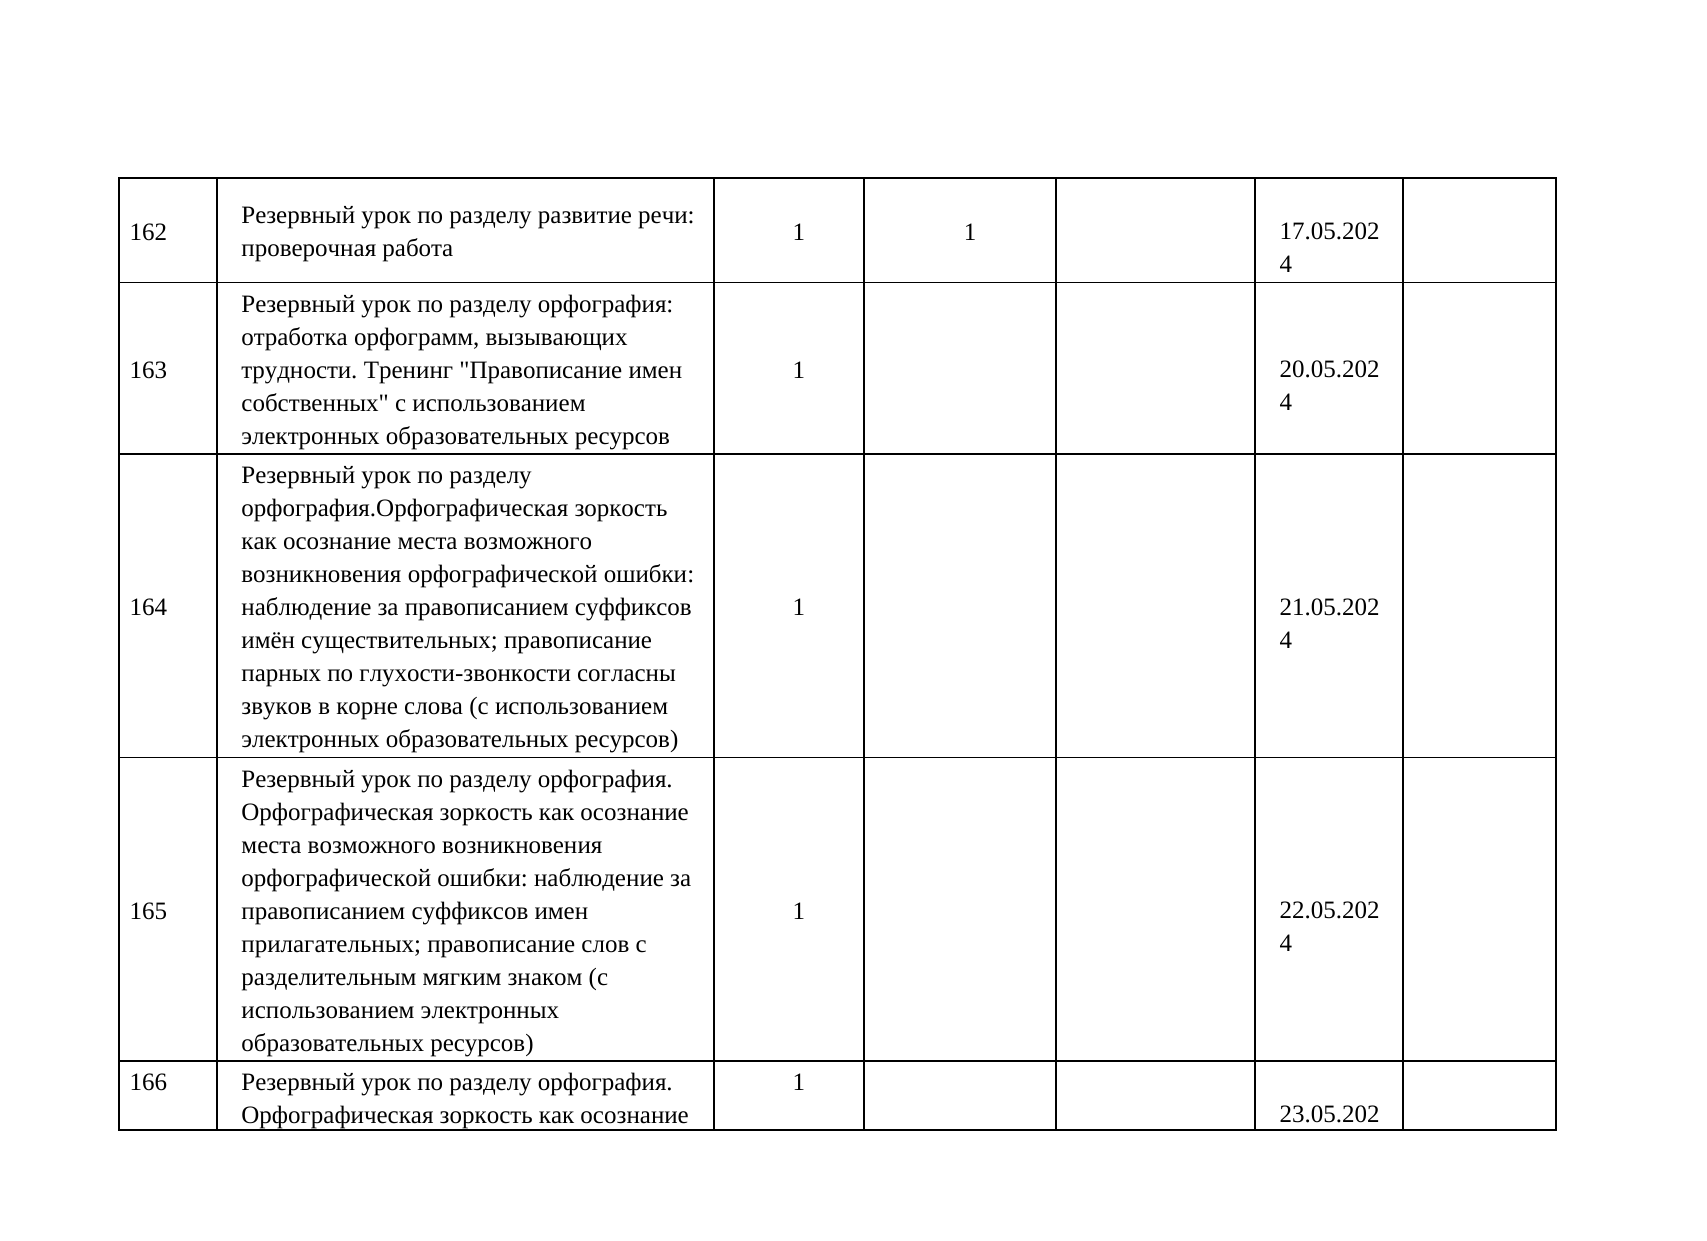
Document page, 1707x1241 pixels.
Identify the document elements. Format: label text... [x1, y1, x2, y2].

table_cell Резервный урок по разделу орфография. Орфографическая зоркость как осознание места возможного возникновения орфографической ошибки: наблюдение за правописанием суффиксов имен прилагательных; правописание слов с разделительным мягким знаком (с использованием электронных образовательных ресурсов) [218, 758, 713, 1060]
table_cell Резервный урок по разделу развитие речи: проверочная работа [218, 179, 713, 282]
table_cell 1 [715, 283, 863, 453]
table_cell 20.05.2024 [1256, 283, 1402, 453]
table_cell 164 [120, 455, 216, 757]
table_cell 1 [715, 758, 863, 1060]
table_cell [1057, 758, 1254, 1060]
table_cell 1 [865, 179, 1055, 282]
table_cell [1404, 283, 1555, 453]
table_cell 1 [715, 455, 863, 757]
table_cell [865, 283, 1055, 453]
table_cell [1404, 179, 1555, 282]
table_cell 1 [715, 179, 863, 282]
table_cell [1057, 455, 1254, 757]
table_cell [1404, 455, 1555, 757]
table_cell 162 [120, 179, 216, 282]
table_cell [865, 1062, 1055, 1129]
table_cell [865, 455, 1055, 757]
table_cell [218, 1062, 713, 1129]
table_cell [1404, 758, 1555, 1060]
table_cell 166 [120, 1062, 216, 1129]
table_cell [1404, 1062, 1555, 1129]
table_cell [865, 758, 1055, 1060]
table_cell 22.05.2024 [1256, 758, 1402, 1060]
table_cell Резервный урок по разделу орфография: отработка орфограмм, вызывающих трудности. Тренинг "Правописание имен собственных" с использованием электронных образовательных ресурсов [218, 283, 713, 453]
table_cell [1057, 283, 1254, 453]
table_cell 17.05.2024 [1256, 179, 1402, 282]
table_cell 163 [120, 283, 216, 453]
table_cell Резервный урок по разделу орфография.Орфографическая зоркость как осознание места возможного возникновения орфографической ошибки: наблюдение за правописанием суффиксов имён существительных; правописание парных по глухости-звонкости согласны звуков в корне слова (с использованием электронных образовательных ресурсов) [218, 455, 713, 757]
table_cell 1 [715, 1062, 863, 1129]
table_cell 21.05.2024 [1256, 455, 1402, 757]
table_cell 23.05.2024 [1256, 1062, 1402, 1129]
table_cell [1057, 179, 1254, 282]
table_cell [1057, 1062, 1254, 1129]
table_cell 165 [120, 758, 216, 1060]
